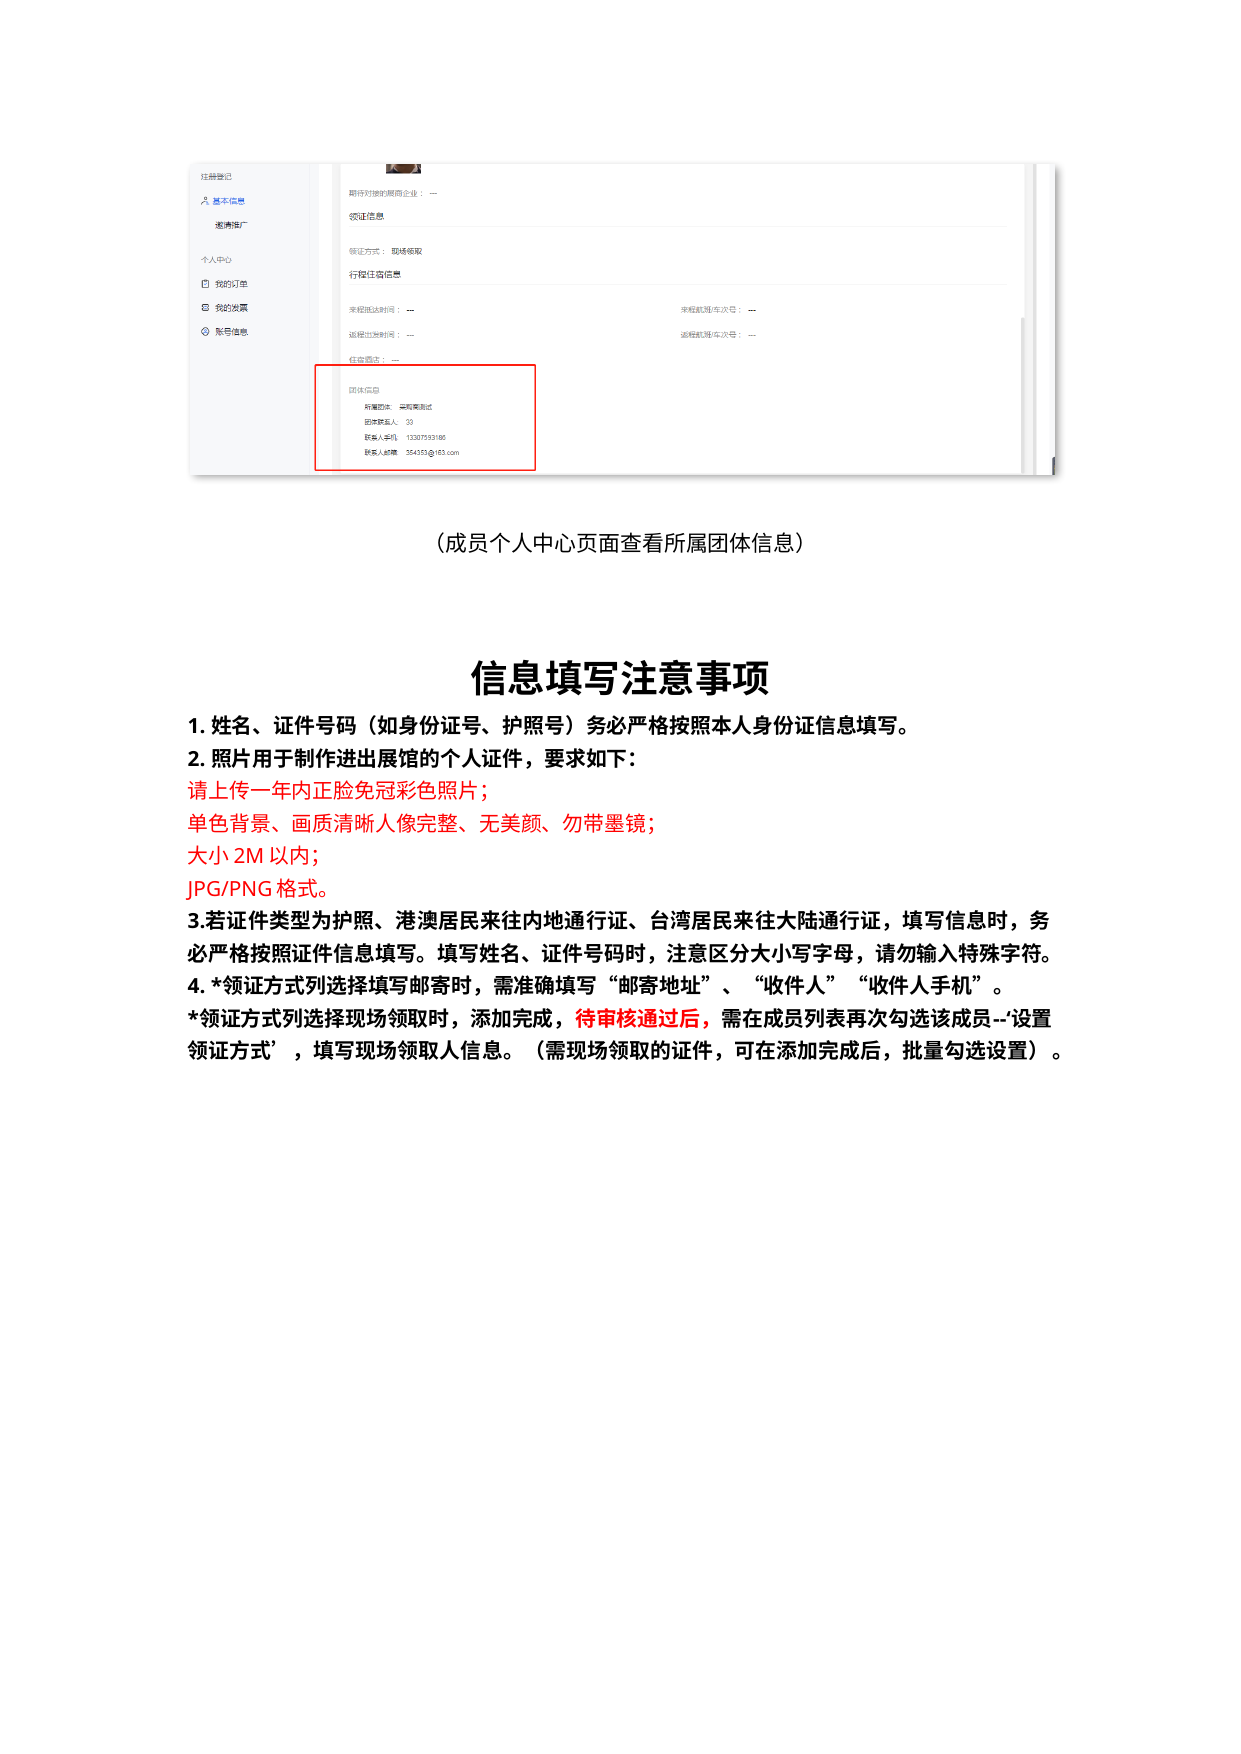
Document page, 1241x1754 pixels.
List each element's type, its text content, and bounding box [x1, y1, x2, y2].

text 3.若证件类型为护照、港澳居民来往内地通行证、台湾居民来往大陆通行证，填写信息时，务必严格按照证件信息填写。填写姓名、证件号码时，注意区分大小写字母，请勿输入特殊字符。 [187, 904, 1053, 969]
text （成员个人中心页面查看所属团体信息） [187, 526, 1053, 558]
text 请上传一年内正脸免冠彩色照片； [187, 774, 1053, 806]
text JPG/PNG格式。 [187, 871, 1053, 904]
text 大小2M以内； [187, 839, 1053, 871]
text 2. 照片用于制作进出展馆的个人证件，要求如下： [187, 741, 1053, 774]
text 4. *领证方式列选择填写邮寄时，需准确填写“邮寄地址”、“收件人”“收件人手机”。 [187, 969, 1053, 1001]
picture [190, 164, 1055, 475]
list *领证方式列选择现场领取时，添加完成，待审核通过后，需在成员列表再次勾选该成员--‘设置领证方式’，填写现场领取人信息。（需现场领取的证件，可在添加完成后，批量勾选设置）。 [187, 1001, 1053, 1099]
text 1. 姓名、证件号码（如身份证号、护照号）务必严格按照本人身份证信息填写。 [187, 709, 1053, 741]
text 单色背景、画质清晰人像完整、无美颜、勿带墨镜； [187, 806, 1053, 839]
text 信息填写注意事项 [187, 644, 1053, 709]
